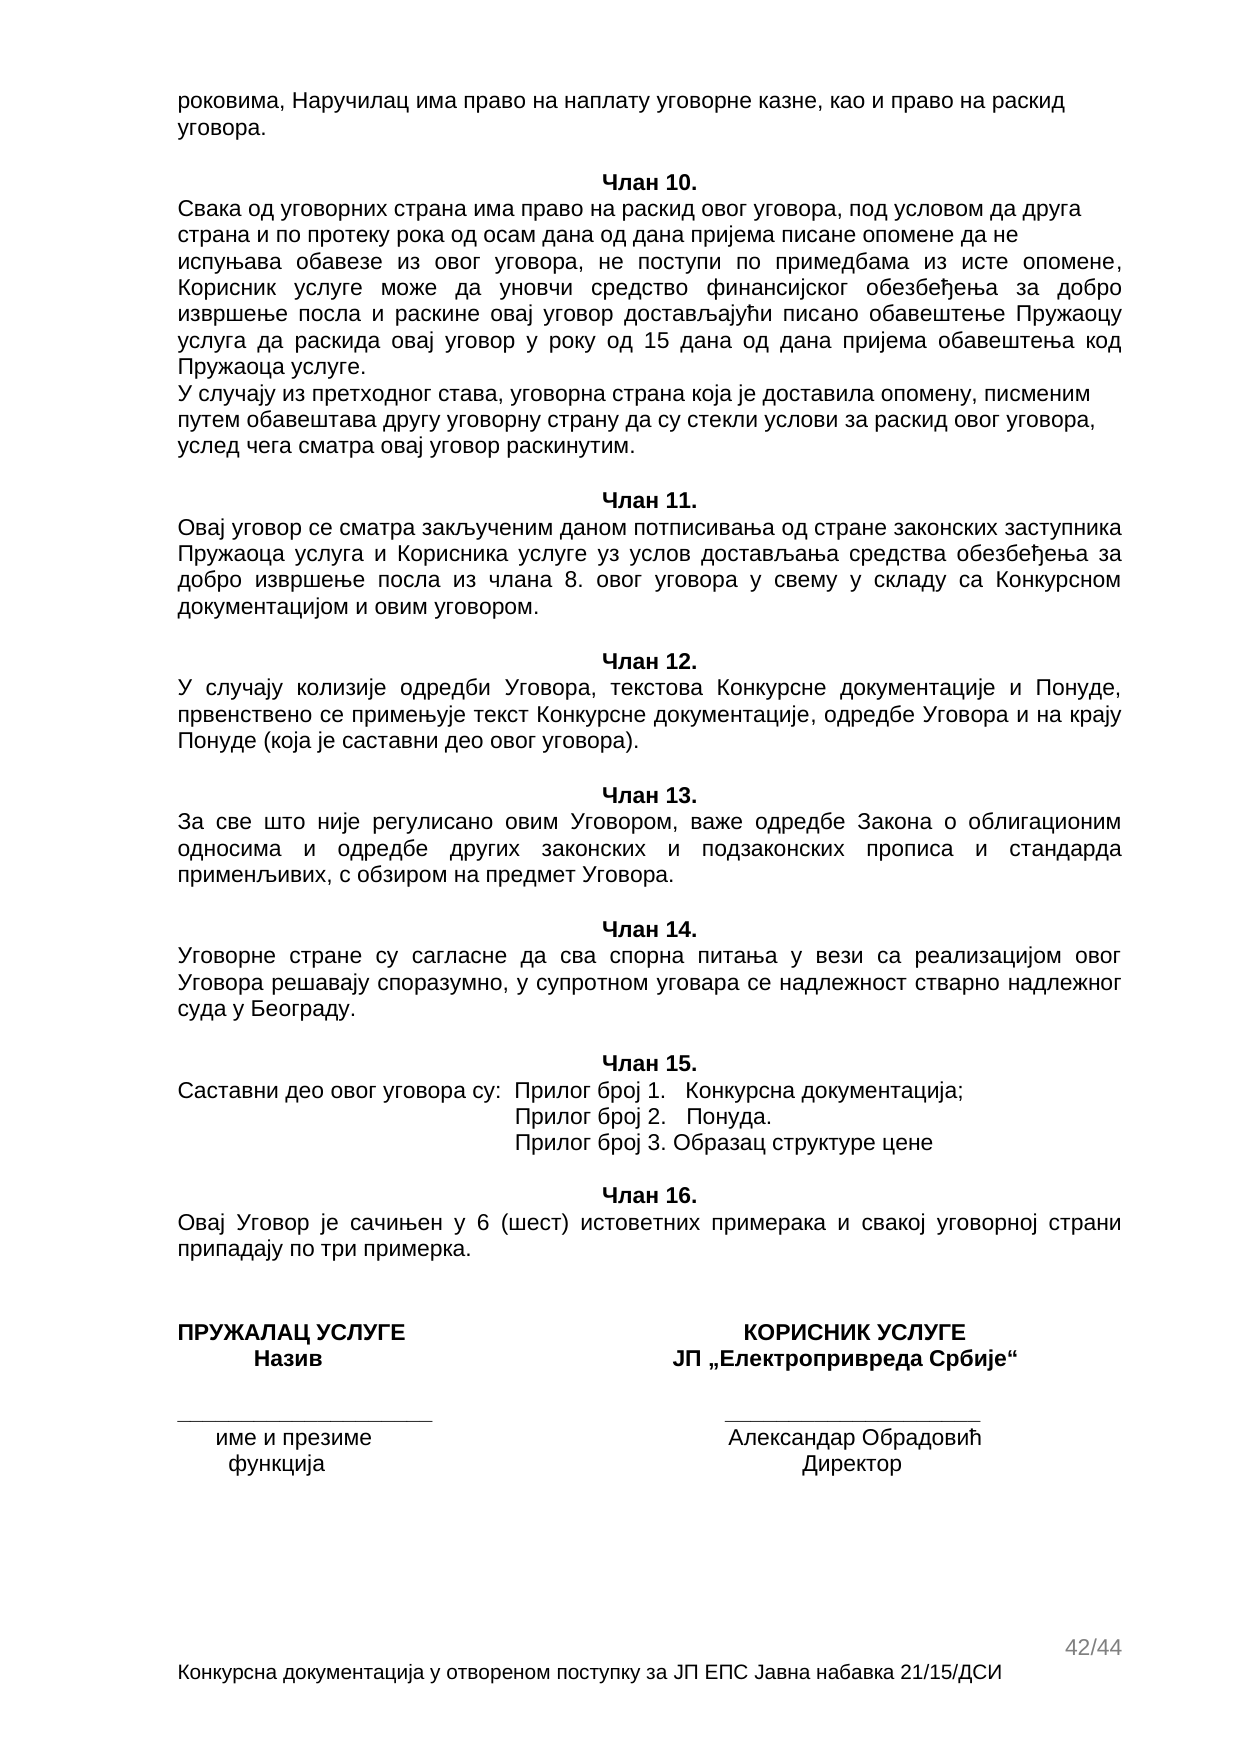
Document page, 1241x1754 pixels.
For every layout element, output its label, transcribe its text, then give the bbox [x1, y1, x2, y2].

text Прилог број 2. Понуда. [177, 1103, 1122, 1129]
text У случају из претходног става, уговорна страна која је доставила опомену, писменим [177, 379, 1122, 406]
text Уговорне стране су сагласне да сва спорна питања у вези са реализацијом овог Уговора решавају споразумно, у супротном уговара се надлежност стварно надлежног суда у Београду. [177, 942, 1122, 1022]
text Назив ЈП „Електрoпривреда Србије“ [177, 1345, 1122, 1371]
text роковима, Наручилац има право на наплату уговорне казне, као и право на раскид [177, 87, 1122, 113]
text Члан 15. [177, 1050, 1122, 1077]
text Члан 16. [177, 1182, 1122, 1208]
text уговора. [177, 113, 1122, 140]
text Саставни део овог уговора су: Прилог број 1. Конкурсна документација; [177, 1077, 1122, 1103]
text име и презиме Александар Обрадовић [177, 1424, 1122, 1450]
text страна и по протеку рока од осам дана од дана пријема писане опомене да не [177, 221, 1122, 248]
text Овај уговор се сматра закљученим даном потписивања од стране законских заступника Пружаоца услуга и Корисника услуге уз услов достављања средства обезбеђења за добро извршење посла из члана 8. овог уговора у свему у складу са Конкурсном документацијом и овим уговором. [177, 514, 1122, 619]
text Члан 14. [177, 916, 1122, 942]
text Члан 12. [177, 648, 1122, 674]
text ПРУЖАЛАЦ УСЛУГЕ КОРИСНИК УСЛУГЕ [177, 1319, 1122, 1345]
text Свака од уговорних страна има право на раскид овог уговора, под условом да друга [177, 195, 1122, 221]
text услед чега сматра овај уговор раскинутим. [177, 432, 1122, 458]
text Члан 10. [177, 169, 1122, 195]
text Овај Уговор је сачињен у 6 (шест) истоветних примерака и свакој уговорној страни припадају по три примерка. [177, 1208, 1122, 1261]
text Члан 13. [177, 782, 1122, 808]
text За све што није регулисано овим Уговором, важе одредбе Закона о облигационим односима и одредбе других законских и подзаконских прописа и стандарда применљивих, с обзиром на предмет Уговора. [177, 808, 1122, 887]
text путем обавештава другу уговорну страну да су стекли услови за раскид овог уговора, [177, 406, 1122, 432]
text Члан 11. [177, 487, 1122, 514]
text Прилог број 3. Образац структуре цене [177, 1129, 1122, 1156]
text ____________________ ____________________ [177, 1398, 1122, 1424]
text испуњава обавезе из овог уговора, не поступи по примедбама из исте опомене, Корисник услуге може да уновчи средство финансијског обезбеђења за добро извршење посла и раскине овај уговор достављајући писaнo обавештење Пружаоцу услуга да раскида овај уговор у року од 15 дана од дана пријема обавештења код Пружаоца услуге. [177, 248, 1122, 379]
text У случају колизије одредби Уговора, текстова Конкурсне документације и Понуде, првенствено се примењујe текст Конкурсне документације, одредбе Уговора и на крају Понуде (која је саставни део овог уговора). [177, 674, 1122, 753]
text функција Директор [177, 1450, 1122, 1477]
